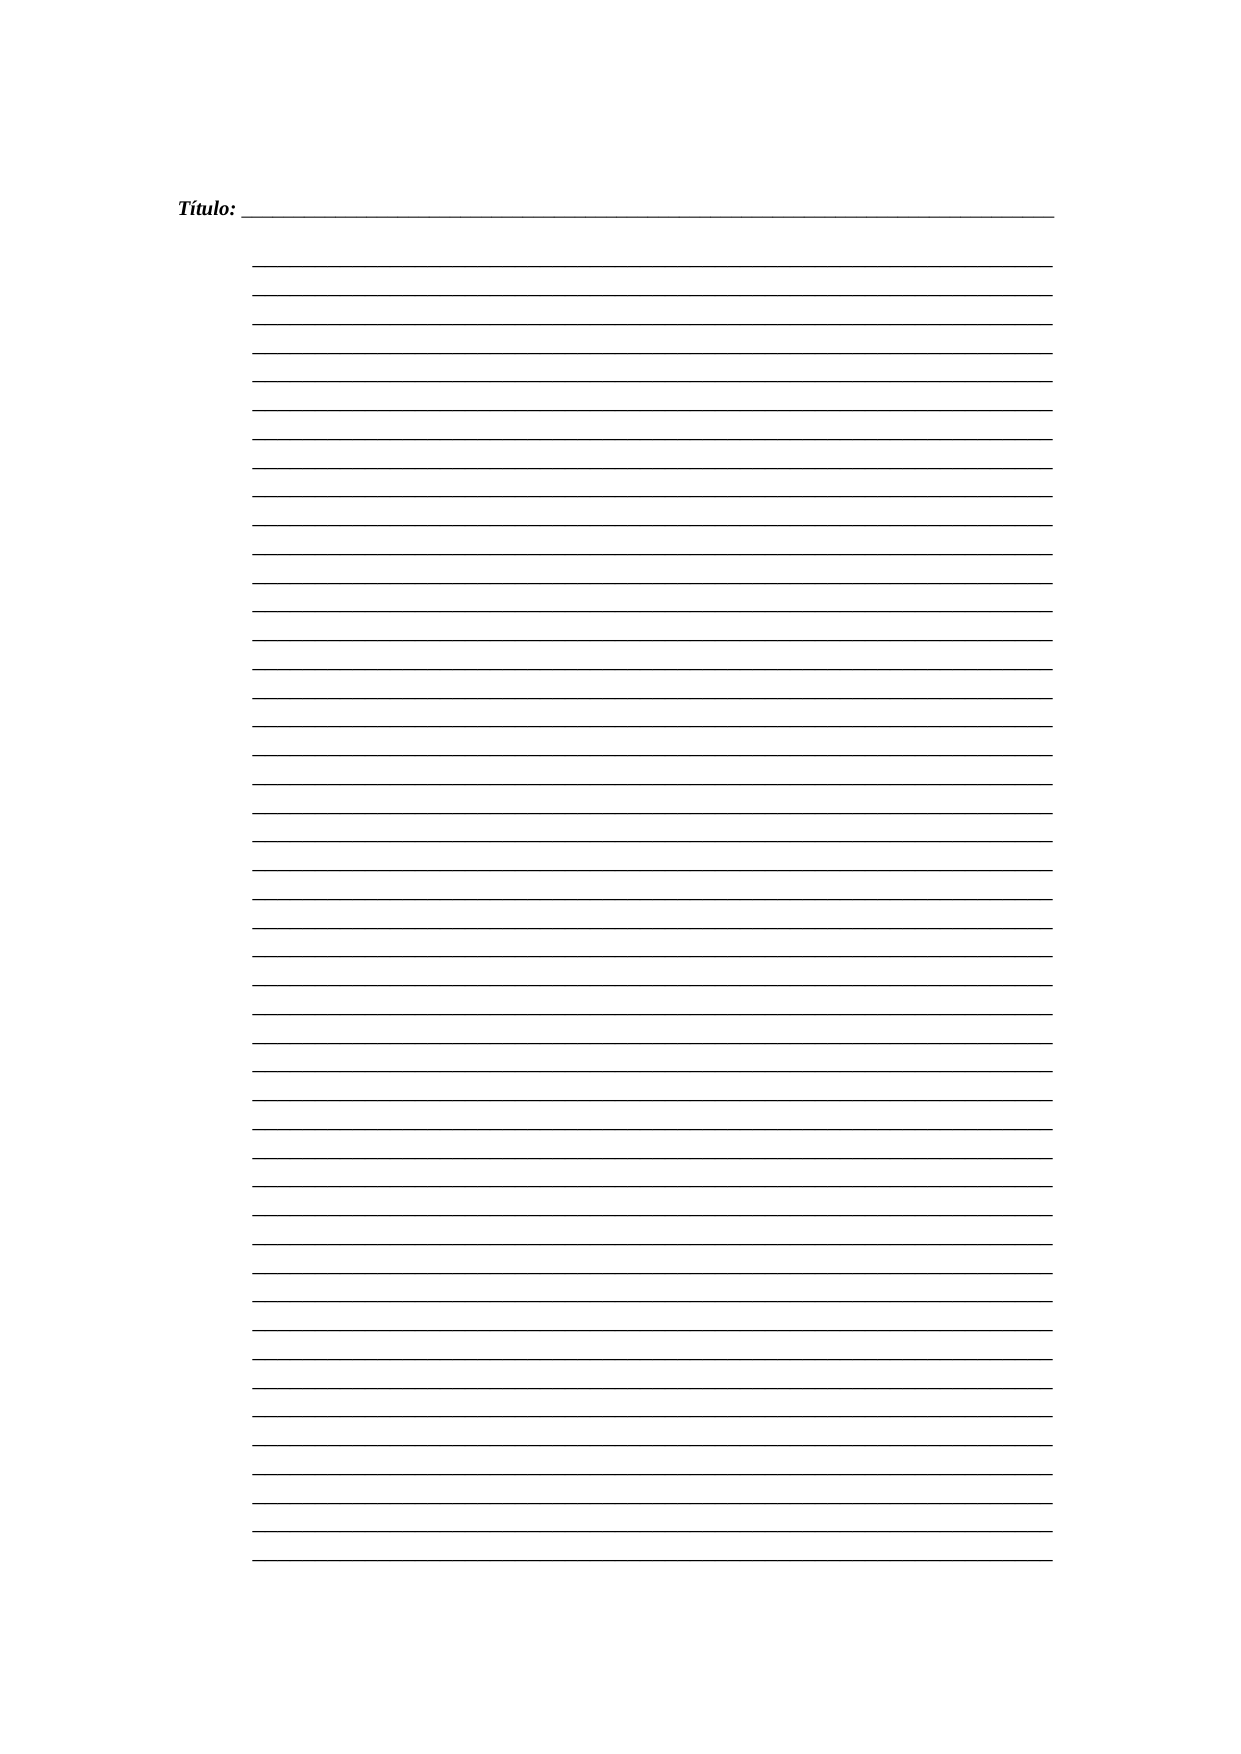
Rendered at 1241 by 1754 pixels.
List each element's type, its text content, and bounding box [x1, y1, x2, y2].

text Título: ______________________________________________________________________________ [177, 196, 1063, 220]
list ________________________________________________________________________________________________________________________________ [252, 931, 1063, 989]
list ________________________________________________________________________________________________________________________________ [252, 874, 1063, 931]
list ________________________________________________________________________________________________________________________________________________________________________________________________________________________________________________________________________________________________________________________________________________________________________________________________________________________________________________________________________________________________________________________________________________________________________________________________________________________________________________________________________________________________________________________________________________________________________________________________________________________________________________________________________________________________________________________________________________________________________________________________ [252, 1133, 1063, 1564]
list ________________________________________________________________________________________________________________________________________________________________________________________________________________________________________________________________________________________________________________________________ [252, 989, 1063, 1133]
list ________________________________________________________________________________________________________________________________________________________________________________________________________________________________________________________________________________________________________________________________________________________________________________________________________________________________________________________________________________________________________________________________________________________________________________________________________________________________________________________________________________________________________________________________________________________________________________________________________________________________________________________________________________________________________________________________________________________________________________________________________________________________________________________________________________________________________________________________________________________________________________________________________________________________________________________________________________________________________________________________________________________________________________________________________________________________________________________________ [252, 241, 1063, 874]
